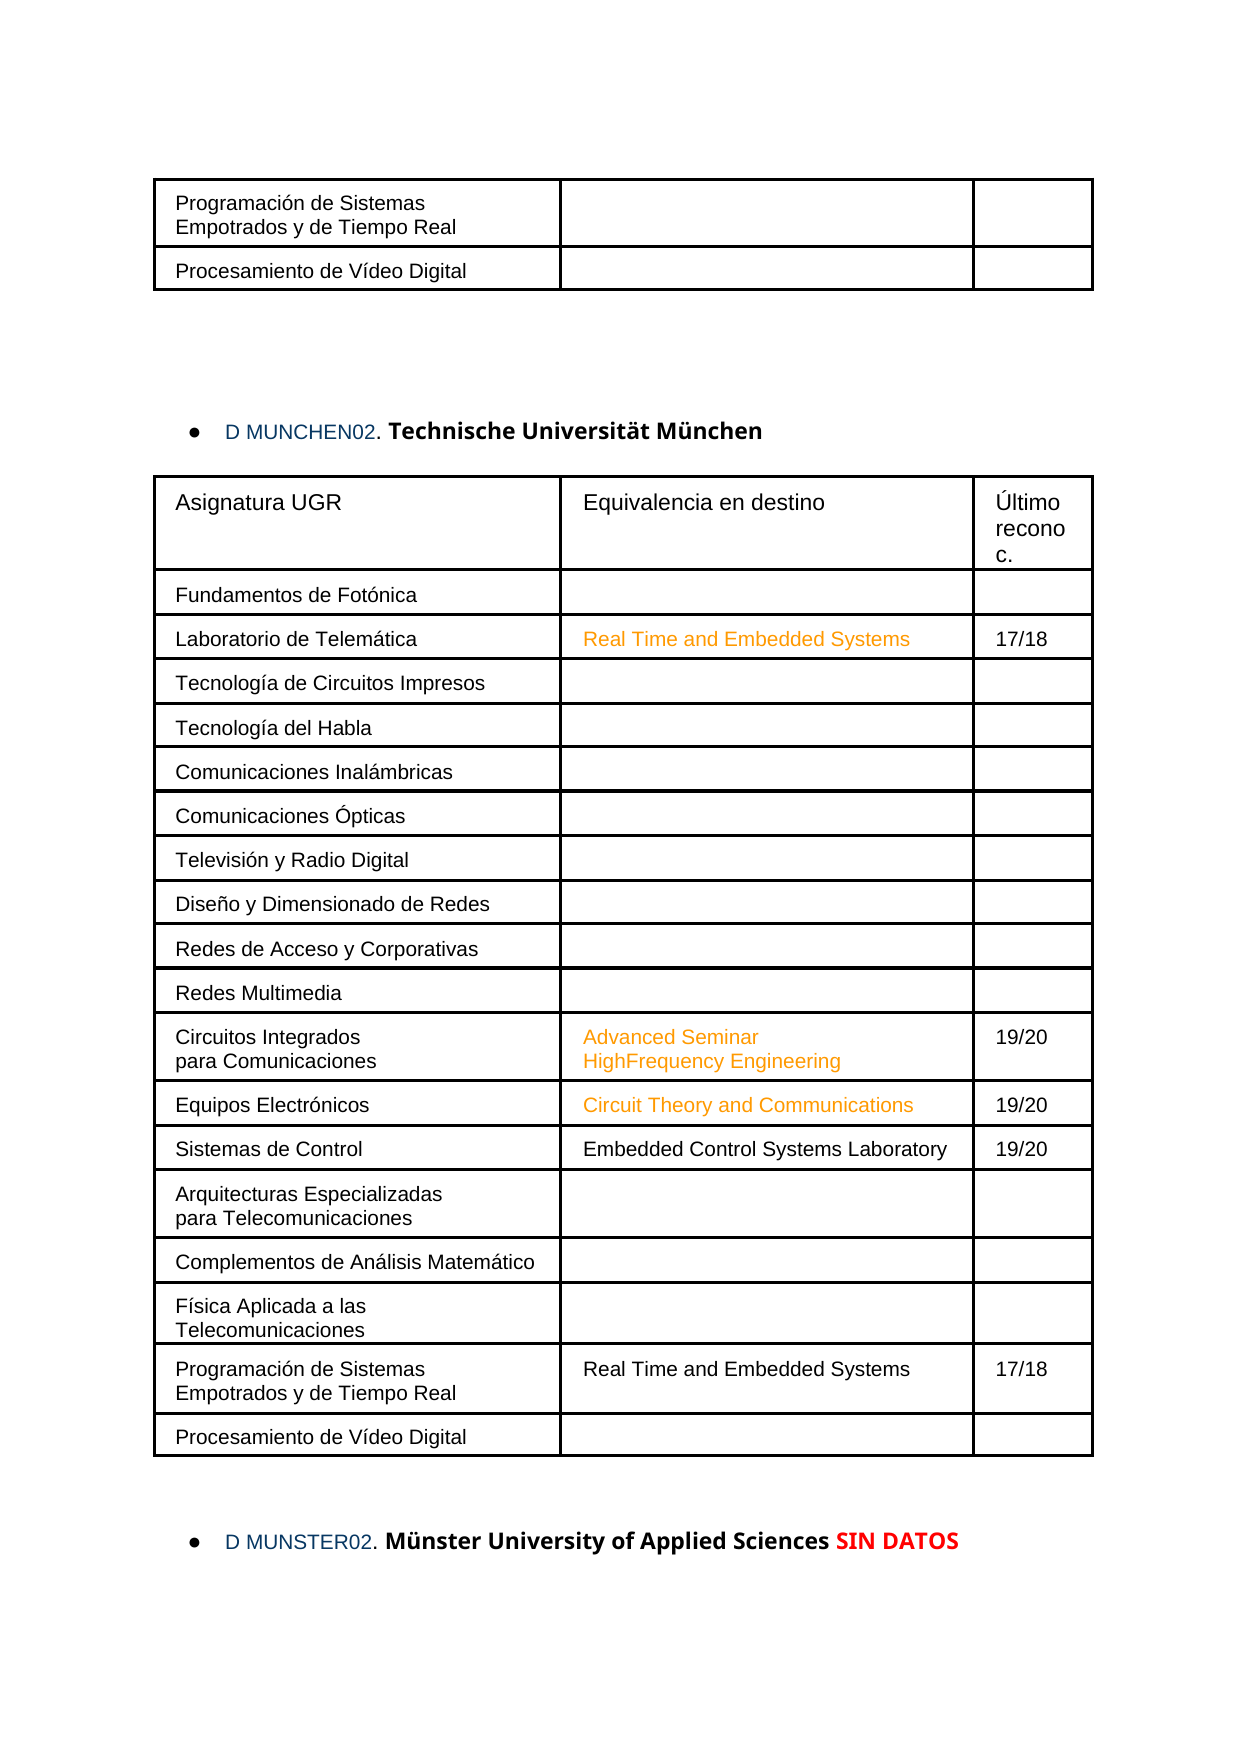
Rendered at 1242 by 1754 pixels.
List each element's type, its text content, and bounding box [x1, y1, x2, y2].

table_cell Advanced Seminar HighFrequency Engineering [562, 1014, 972, 1079]
table_cell [975, 970, 1091, 1011]
table_cell [562, 970, 972, 1011]
table_cell Sistemas de Control [156, 1127, 559, 1168]
table_cell [975, 248, 1091, 288]
table_cell Redes de Acceso y Corporativas [156, 925, 559, 966]
table_cell 17/18 [975, 616, 1091, 657]
table_cell 19/20 [975, 1127, 1091, 1168]
table_cell Arquitecturas Especializadas para Telecomunicaciones [156, 1171, 559, 1236]
table_cell 17/18 [975, 1345, 1091, 1412]
table_cell [562, 660, 972, 702]
table_cell Tecnología del Habla [156, 705, 559, 744]
list D MUNSTER02. Münster University of Applied Sciences SIN DATOS [187, 1525, 1104, 1556]
table_cell [562, 1171, 972, 1236]
table_cell [975, 1415, 1091, 1454]
table_cell [975, 1284, 1091, 1342]
table_cell Real Time and Embedded Systems [562, 616, 972, 657]
table_cell 19/20 [975, 1082, 1091, 1123]
table_cell [562, 925, 972, 966]
table_cell Circuit Theory and Communications [562, 1082, 972, 1123]
table_header [975, 181, 1091, 245]
table_cell [975, 925, 1091, 966]
table_cell Complementos de Análisis Matemático [156, 1239, 559, 1281]
table_cell [562, 748, 972, 789]
table_cell [562, 882, 972, 922]
table_cell [975, 882, 1091, 922]
table_cell Redes Multimedia [156, 970, 559, 1011]
table_cell Equipos Electrónicos [156, 1082, 559, 1123]
table_cell [562, 705, 972, 744]
table_cell Procesamiento de Vídeo Digital [156, 1415, 559, 1454]
table_cell [975, 571, 1091, 612]
table_cell [975, 1239, 1091, 1281]
table_cell Procesamiento de Vídeo Digital [156, 248, 559, 288]
table_cell [562, 1239, 972, 1281]
table_cell [975, 705, 1091, 744]
table_header Último reconoc. [975, 478, 1091, 568]
table_cell Programación de Sistemas Empotrados y de Tiempo Real [156, 1345, 559, 1412]
table_cell [562, 1415, 972, 1454]
table_cell [562, 837, 972, 879]
table_cell [562, 571, 972, 612]
list D MUNCHEN02. Technische Universität München [187, 414, 1104, 446]
table_cell Tecnología de Circuitos Impresos [156, 660, 559, 702]
table_cell Diseño y Dimensionado de Redes [156, 882, 559, 922]
table_cell Comunicaciones Inalámbricas [156, 748, 559, 789]
table_cell [562, 793, 972, 834]
table_cell [562, 1284, 972, 1342]
table_cell [562, 248, 972, 288]
table_cell Embedded Control Systems Laboratory [562, 1127, 972, 1168]
table_cell Comunicaciones Ópticas [156, 793, 559, 834]
table_cell 19/20 [975, 1014, 1091, 1079]
table_header Equivalencia en destino [562, 478, 972, 568]
table_cell Real Time and Embedded Systems [562, 1345, 972, 1412]
table_cell Circuitos Integrados para Comunicaciones [156, 1014, 559, 1079]
table_cell Laboratorio de Telemática [156, 616, 559, 657]
table_cell [975, 837, 1091, 879]
table_cell Fundamentos de Fotónica [156, 571, 559, 612]
table_header Asignatura UGR [156, 478, 559, 568]
table_cell [975, 793, 1091, 834]
table_cell [975, 660, 1091, 702]
table_cell [975, 748, 1091, 789]
table_cell Televisión y Radio Digital [156, 837, 559, 879]
table_cell [975, 1171, 1091, 1236]
table_header Programación de Sistemas Empotrados y de Tiempo Real [156, 181, 559, 245]
table_cell Física Aplicada a las Telecomunicaciones [156, 1284, 559, 1342]
table_header [562, 181, 972, 245]
